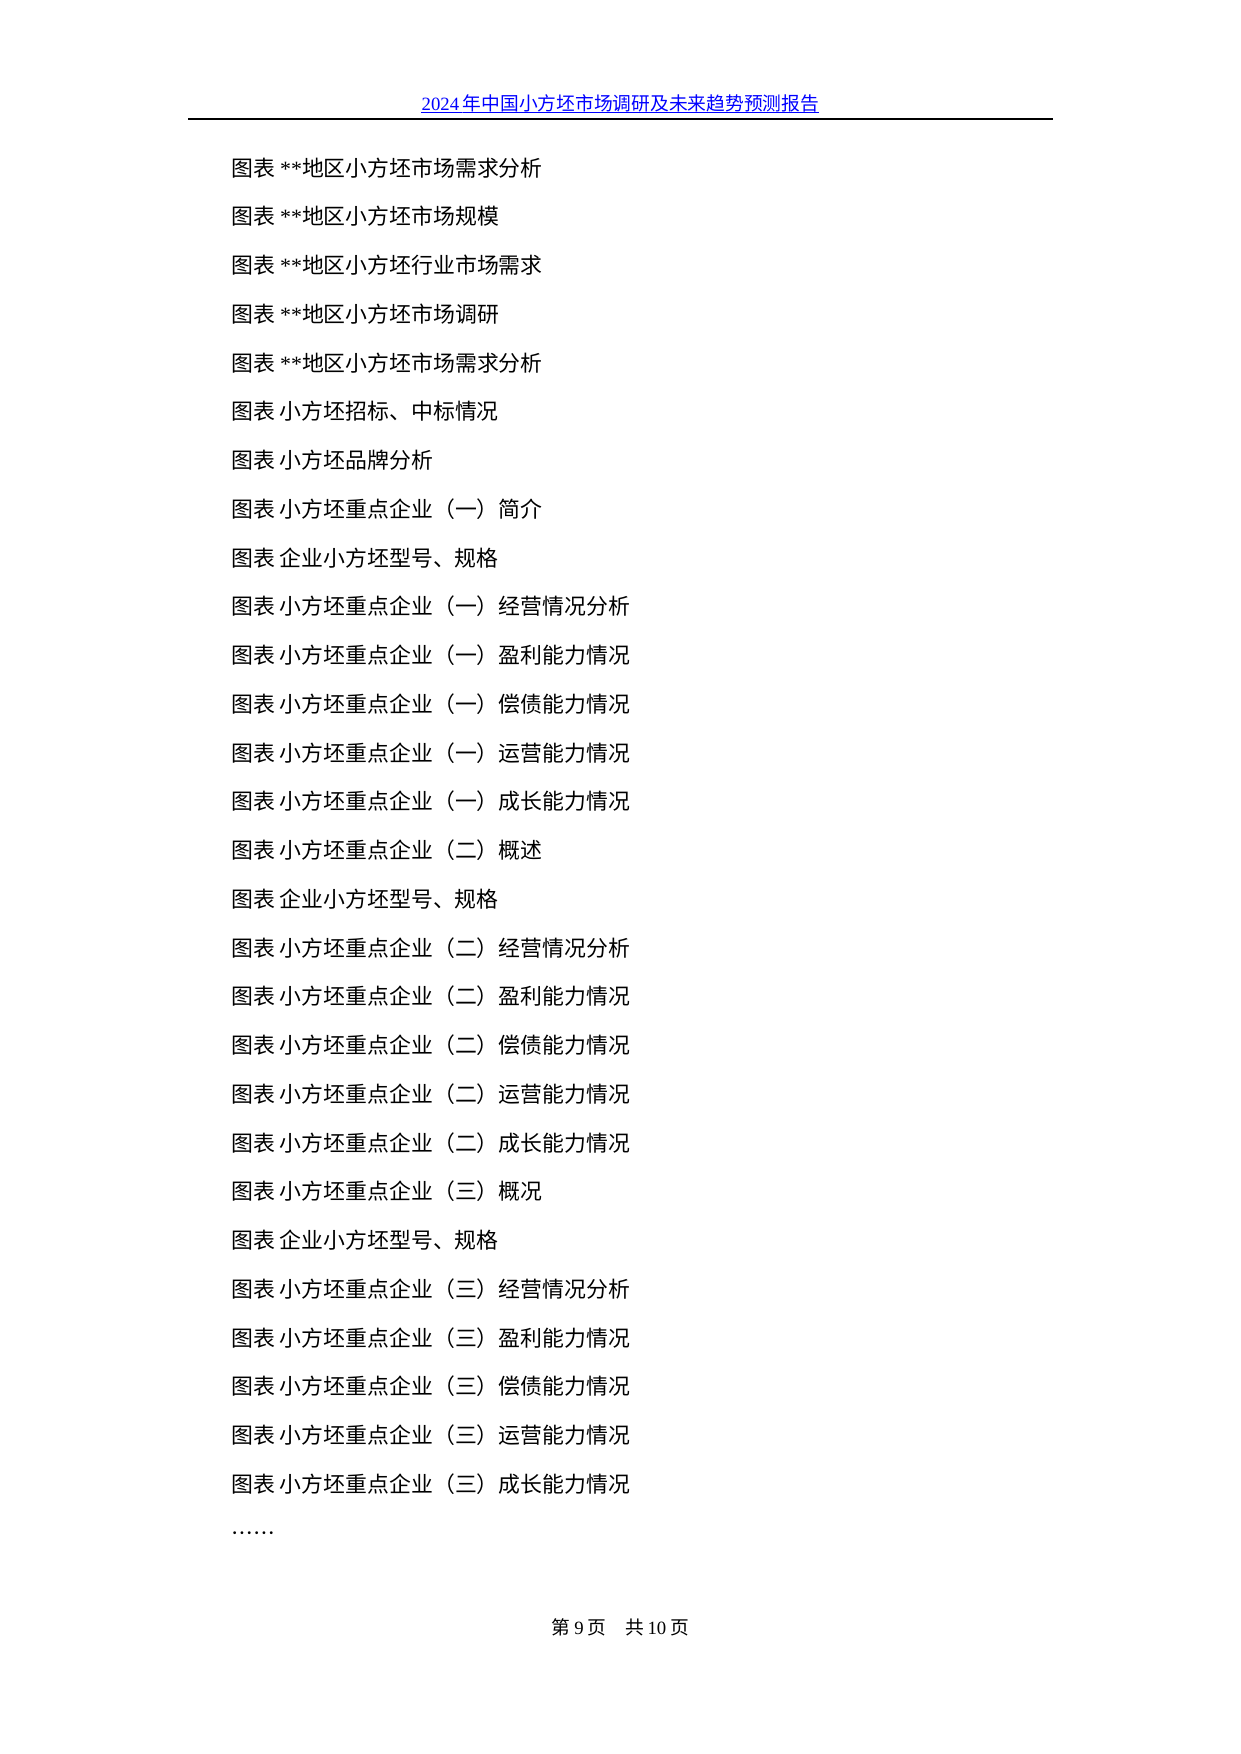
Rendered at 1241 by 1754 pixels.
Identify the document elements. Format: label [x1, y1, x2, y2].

text [187, 150, 1053, 1548]
